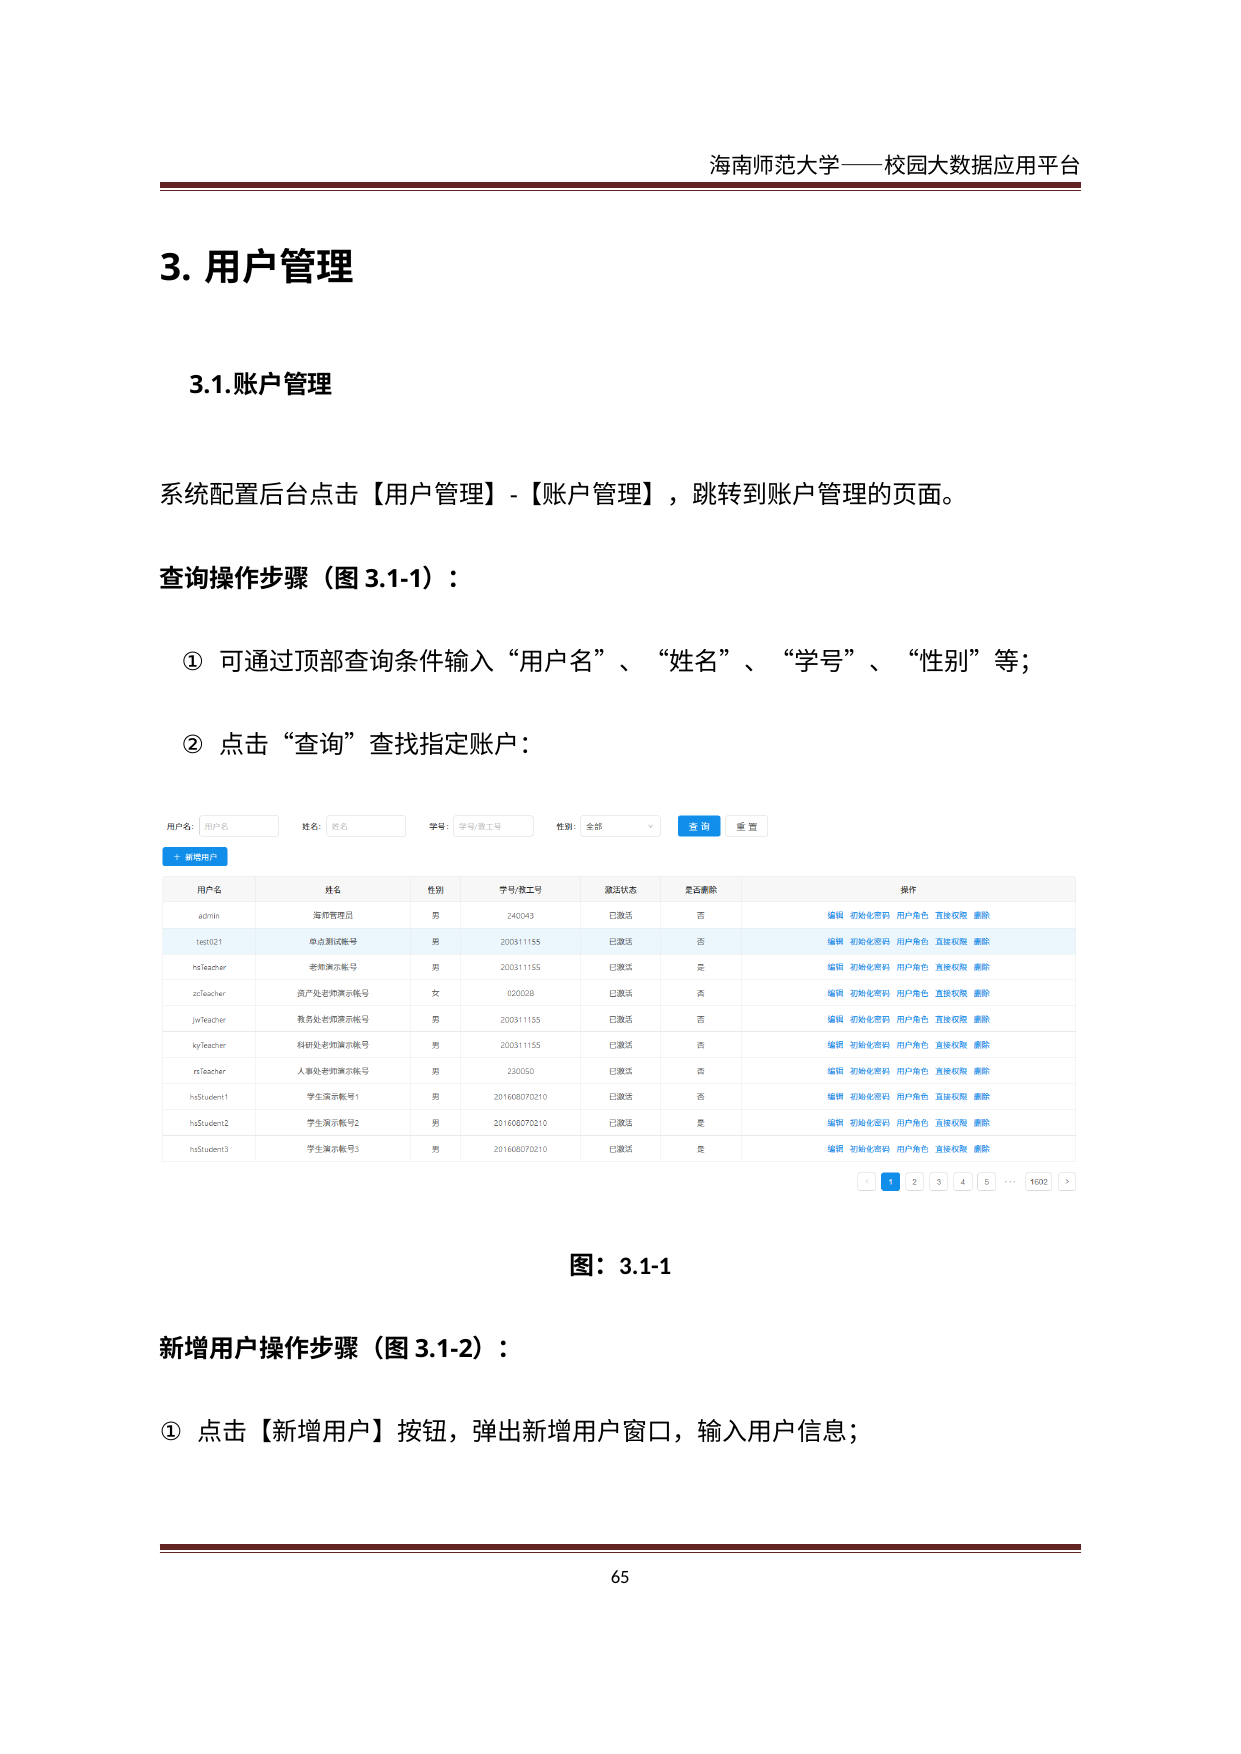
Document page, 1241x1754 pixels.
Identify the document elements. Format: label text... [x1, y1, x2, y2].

text 系统配置后台点击【用户管理】-【账户管理】，跳转到账户管理的页面。 [159, 461, 1081, 526]
text 新增用户操作步骤（图3.1-2）： [159, 1314, 1081, 1379]
subtitle 用户管理 [159, 231, 1081, 296]
list 点击【新增用户】按钮，弹出新增用户窗口，输入用户信息； [159, 1397, 1081, 1462]
subtitle 账户管理 [189, 350, 1080, 415]
list 点击“查询”查找指定账户： [181, 710, 1081, 775]
text 查询操作步骤（图3.1-1）： [159, 544, 1081, 609]
picture [159, 808, 1078, 1200]
text 图：3.1-1 [159, 1231, 1081, 1296]
list 可通过顶部查询条件输入“用户名”、“姓名”、“学号”、“性别”等； [181, 627, 1081, 692]
